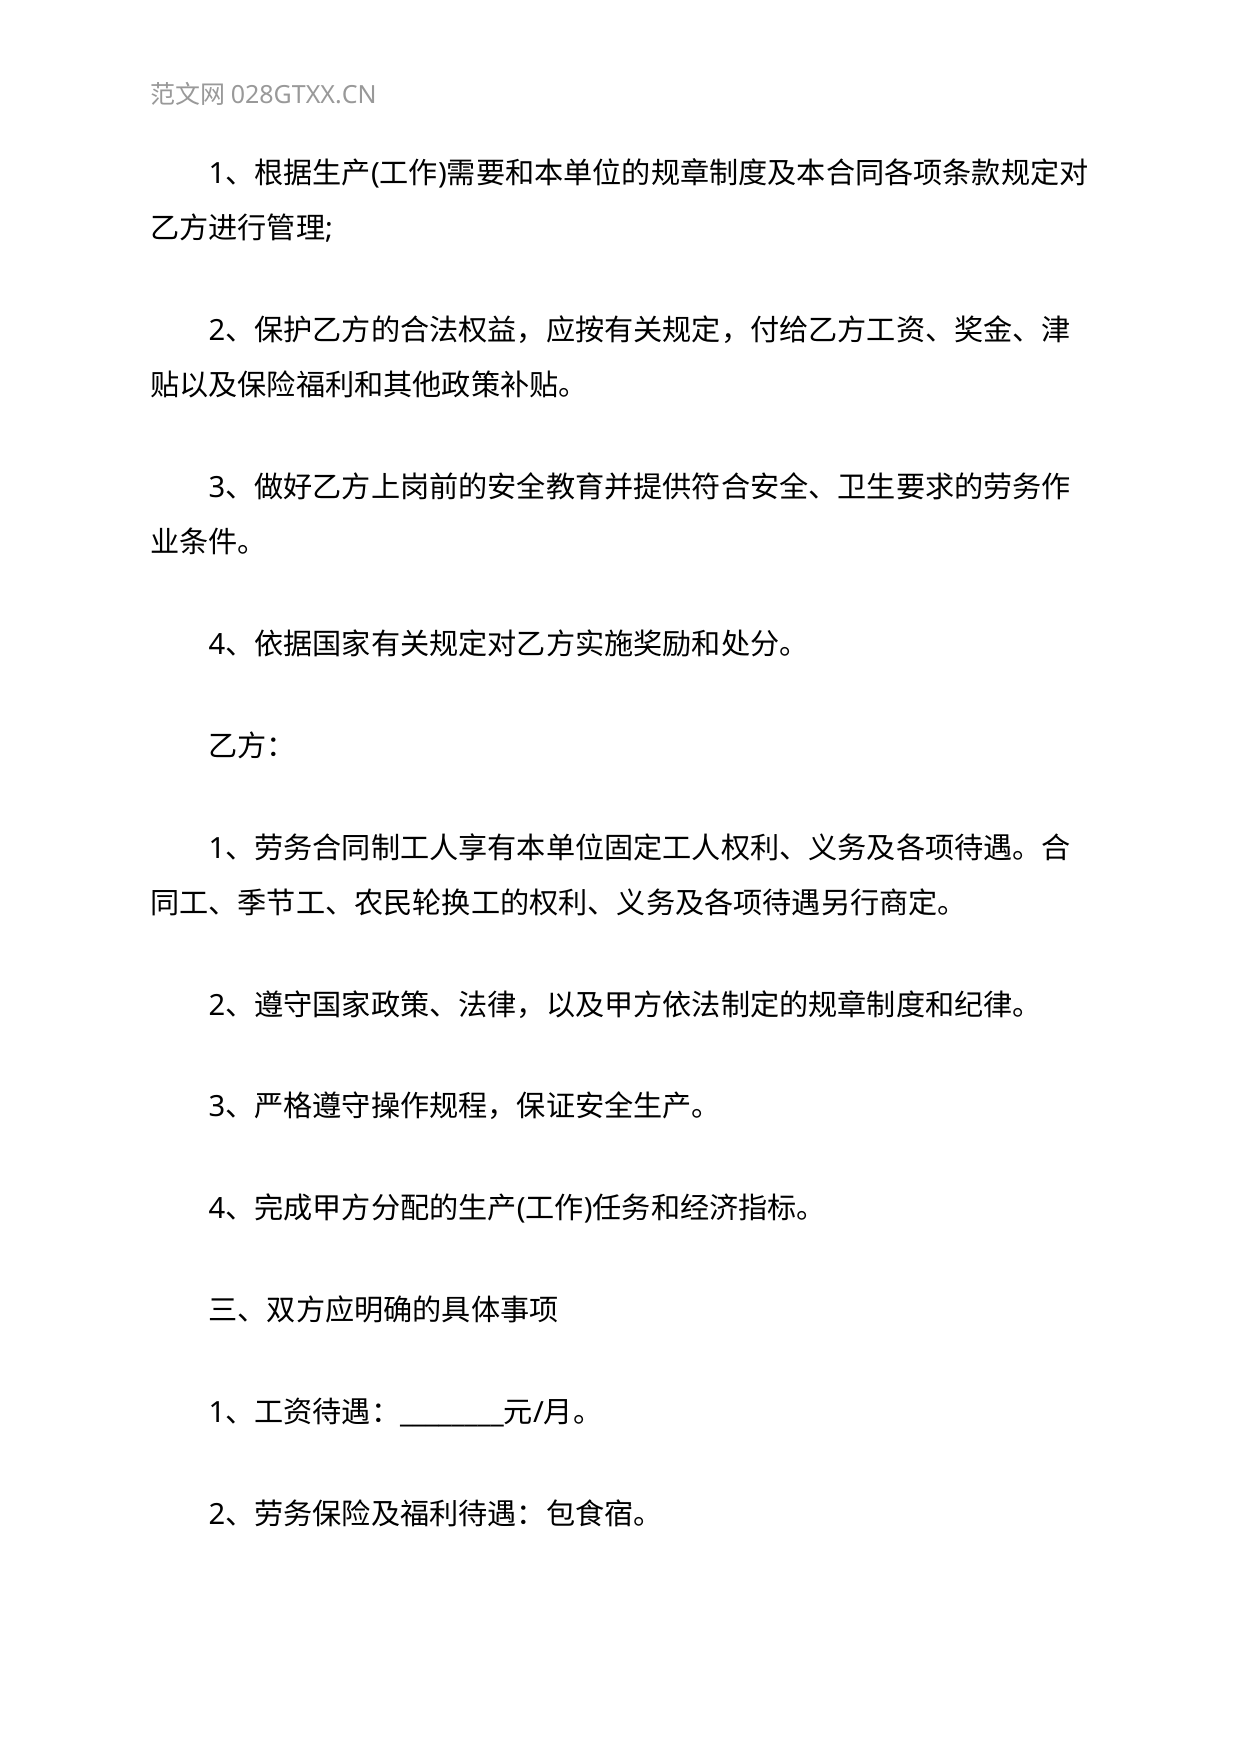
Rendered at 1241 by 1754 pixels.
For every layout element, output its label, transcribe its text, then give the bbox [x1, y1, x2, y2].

text 4、依据国家有关规定对乙方实施奖励和处分。 [150, 621, 1090, 663]
text 1、劳务合同制工人享有本单位固定工人权利、义务及各项待遇。合同工、季节工、农民轮换工的权利、义务及各项待遇另行商定。 [150, 824, 1090, 922]
text 1、根据生产(工作)需要和本单位的规章制度及本合同各项条款规定对乙方进行管理; [150, 150, 1090, 247]
text 2、遵守国家政策、法律，以及甲方依法制定的规章制度和纪律。 [150, 981, 1090, 1023]
text 乙方： [150, 722, 1090, 765]
text 4、完成甲方分配的生产(工作)任务和经济指标。 [150, 1185, 1090, 1227]
text 2、保护乙方的合法权益，应按有关规定，付给乙方工资、奖金、津贴以及保险福利和其他政策补贴。 [150, 307, 1090, 404]
text 3、严格遵守操作规程，保证安全生产。 [150, 1083, 1090, 1125]
text 三、双方应明确的具体事项 [150, 1287, 1090, 1329]
text 3、做好乙方上岗前的安全教育并提供符合安全、卫生要求的劳务作业条件。 [150, 464, 1090, 561]
text 1、工资待遇：________元/月。 [150, 1389, 1090, 1431]
text 2、劳务保险及福利待遇：包食宿。 [150, 1491, 1090, 1533]
